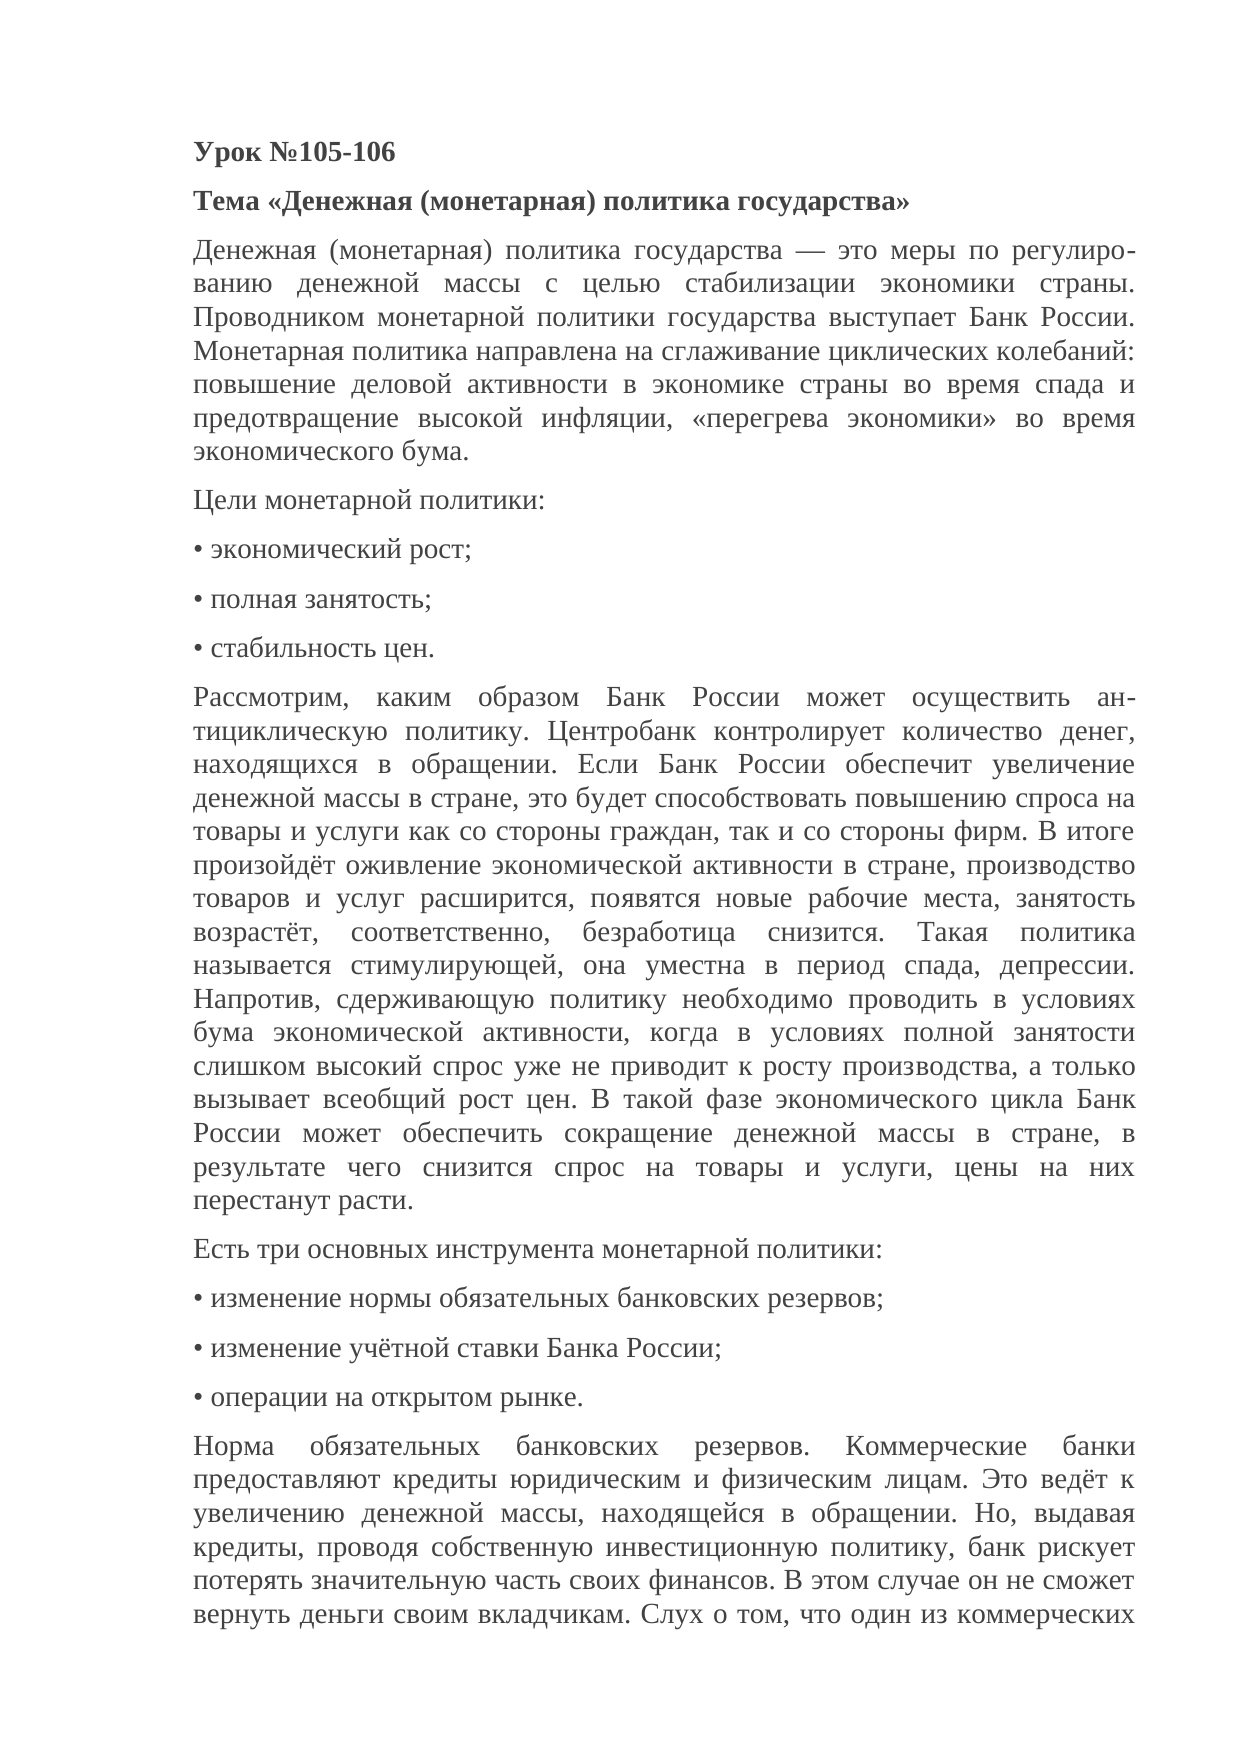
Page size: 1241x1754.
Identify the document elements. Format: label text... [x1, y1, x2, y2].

text Рассмотрим, каким образом Банк России может осуществить антициклическую политику. Центробанк контролирует количество денег, находящихся в обращении. Если Банк России обеспечит увеличение денежной массы в стране, это будет способствовать повышению спроса на товары и услуги как со стороны граждан, так и со стороны фирм. В итоге произойдёт оживление экономической активности в стране, производство товаров и услуг расширится, появятся новые рабочие места, занятость возрастёт, соответственно, безработица снизится. Такая политика называется стимулирующей, она уместна в период спада, депрессии. Напротив, сдерживающую политику необходимо проводить в условиях бума экономической активности, когда в условиях полной занятости слишком высокий спрос уже не приводит к росту производства, а только вызывает всеобщий рост цен. В такой фазе экономического цикла Банк России может обеспечить сокращение денежной массы в стране, в результате чего снизится спрос на товары и услуги, цены на них перестанут расти. [193, 679, 1136, 1216]
text • операции на открытом рынке. [193, 1379, 1136, 1412]
text • изменение учётной ставки Банка России; [193, 1330, 1136, 1363]
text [193, 1428, 1136, 1629]
text • полная занятость; [193, 581, 1136, 614]
text • стабильность цен. [193, 630, 1136, 663]
text • изменение нормы обязательных банковских резервов; [193, 1281, 1136, 1314]
text • экономический рост; [193, 532, 1136, 565]
text Тема «Денежная (монетарная) политика государства» [193, 183, 1136, 216]
text Есть три основных инструмента монетарной политики: [193, 1231, 1136, 1265]
text Урок №105-106 [193, 134, 1136, 167]
text Цели монетарной политики: [193, 482, 1136, 516]
text Денежная (монетарная) политика государства — это меры по регулированию денежной массы с целью стабилизации экономики страны. Проводником монетарной политики государства выступает Банк России. Монетарная политика направлена на сглаживание циклических колебаний: повышение деловой активности в экономике страны во время спада и предотвращение высокой инфляции, «перегрева экономики» во время экономического бума. [193, 232, 1136, 467]
